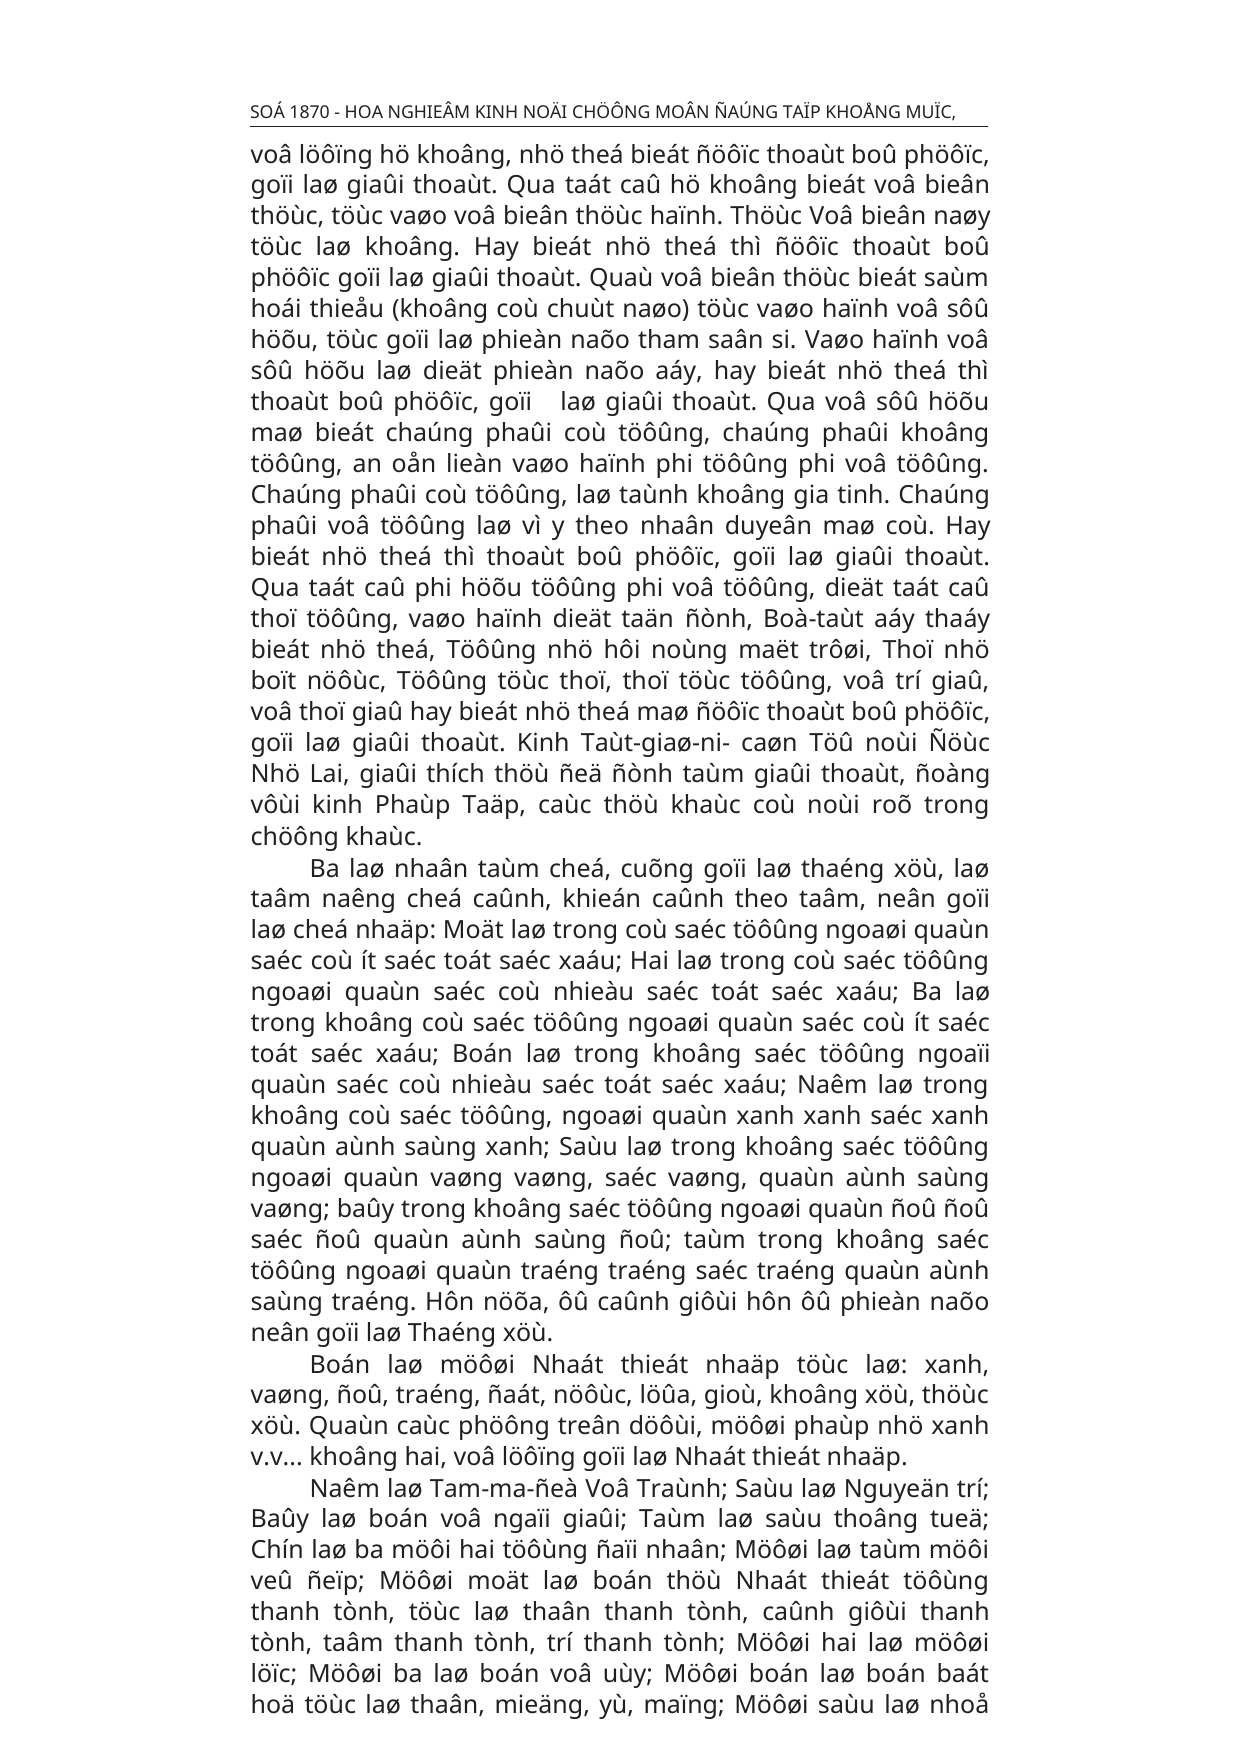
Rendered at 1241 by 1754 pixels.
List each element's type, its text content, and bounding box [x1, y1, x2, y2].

text voâ löôïng hö khoâng, nhö theá bieát ñöôïc thoaùt boû phöôïc, goïi laø giaûi thoaùt. Qua taát caû hö khoâng bieát voâ bieân thöùc, töùc vaøo voâ bieân thöùc haïnh. Thöùc Voâ bieân naøy töùc laø khoâng. Hay bieát nhö theá thì ñöôïc thoaùt boû phöôïc goïi laø giaûi thoaùt. Quaù voâ bieân thöùc bieát saùm hoái thieåu (khoâng coù chuùt naøo) töùc vaøo haïnh voâ sôû höõu, töùc goïi laø phieàn naõo tham saân si. Vaøo haïnh voâ sôû höõu laø dieät phieàn naõo aáy, hay bieát nhö theá thì thoaùt boû phöôïc, goïi laø giaûi thoaùt. Qua voâ sôû höõu maø bieát chaúng phaûi coù töôûng, chaúng phaûi khoâng töôûng, an oån lieàn vaøo haïnh phi töôûng phi voâ töôûng. Chaúng phaûi coù töôûng, laø taùnh khoâng gia tinh. Chaúng phaûi voâ töôûng laø vì y theo nhaân duyeân maø coù. Hay bieát nhö theá thì thoaùt boû phöôïc, goïi laø giaûi thoaùt. Qua taát caû phi höõu töôûng phi voâ töôûng, dieät taát caû thoï töôûng, vaøo haïnh dieät taän ñònh, Boà-taùt aáy thaáy bieát nhö theá, Töôûng nhö hôi noùng maët trôøi, Thoï nhö boït nöôùc, Töôûng töùc thoï, thoï töùc töôûng, voâ trí giaû, voâ thoï giaû hay bieát nhö theá maø ñöôïc thoaùt boû phöôïc, goïi laø giaûi thoaùt. Kinh Taùt-giaø-ni- caøn Töû noùi Ñöùc Nhö Lai, giaûi thích thöù ñeä ñònh taùm giaûi thoaùt, ñoàng vôùi kinh Phaùp Taäp, caùc thöù khaùc coù noùi roõ trong chöông khaùc. [250, 138, 990, 852]
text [250, 1473, 990, 1721]
text Boán laø möôøi Nhaát thieát nhaäp töùc laø: xanh, vaøng, ñoû, traéng, ñaát, nöôùc, löûa, gioù, khoâng xöù, thöùc xöù. Quaùn caùc phöông treân döôùi, möôøi phaùp nhö xanh v.v... khoâng hai, voâ löôïng goïi laø Nhaát thieát nhaäp. [250, 1349, 990, 1473]
text Ba laø nhaân taùm cheá, cuõng goïi laø thaéng xöù, laø taâm naêng cheá caûnh, khieán caûnh theo taâm, neân goïi laø cheá nhaäp: Moät laø trong coù saéc töôûng ngoaøi quaùn saéc coù ít saéc toát saéc xaáu; Hai laø trong coù saéc töôûng ngoaøi quaùn saéc coù nhieàu saéc toát saéc xaáu; Ba laø trong khoâng coù saéc töôûng ngoaøi quaùn saéc coù ít saéc toát saéc xaáu; Boán laø trong khoâng saéc töôûng ngoaïi quaùn saéc coù nhieàu saéc toát saéc xaáu; Naêm laø trong khoâng coù saéc töôûng, ngoaøi quaùn xanh xanh saéc xanh quaùn aùnh saùng xanh; Saùu laø trong khoâng saéc töôûng ngoaøi quaùn vaøng vaøng, saéc vaøng, quaùn aùnh saùng vaøng; baûy trong khoâng saéc töôûng ngoaøi quaùn ñoû ñoû saéc ñoû quaùn aùnh saùng ñoû; taùm trong khoâng saéc töôûng ngoaøi quaùn traéng traéng saéc traéng quaùn aùnh saùng traéng. Hôn nöõa, ôû caûnh giôùi hôn ôû phieàn naõo neân goïi laø Thaéng xöù. [250, 852, 990, 1349]
